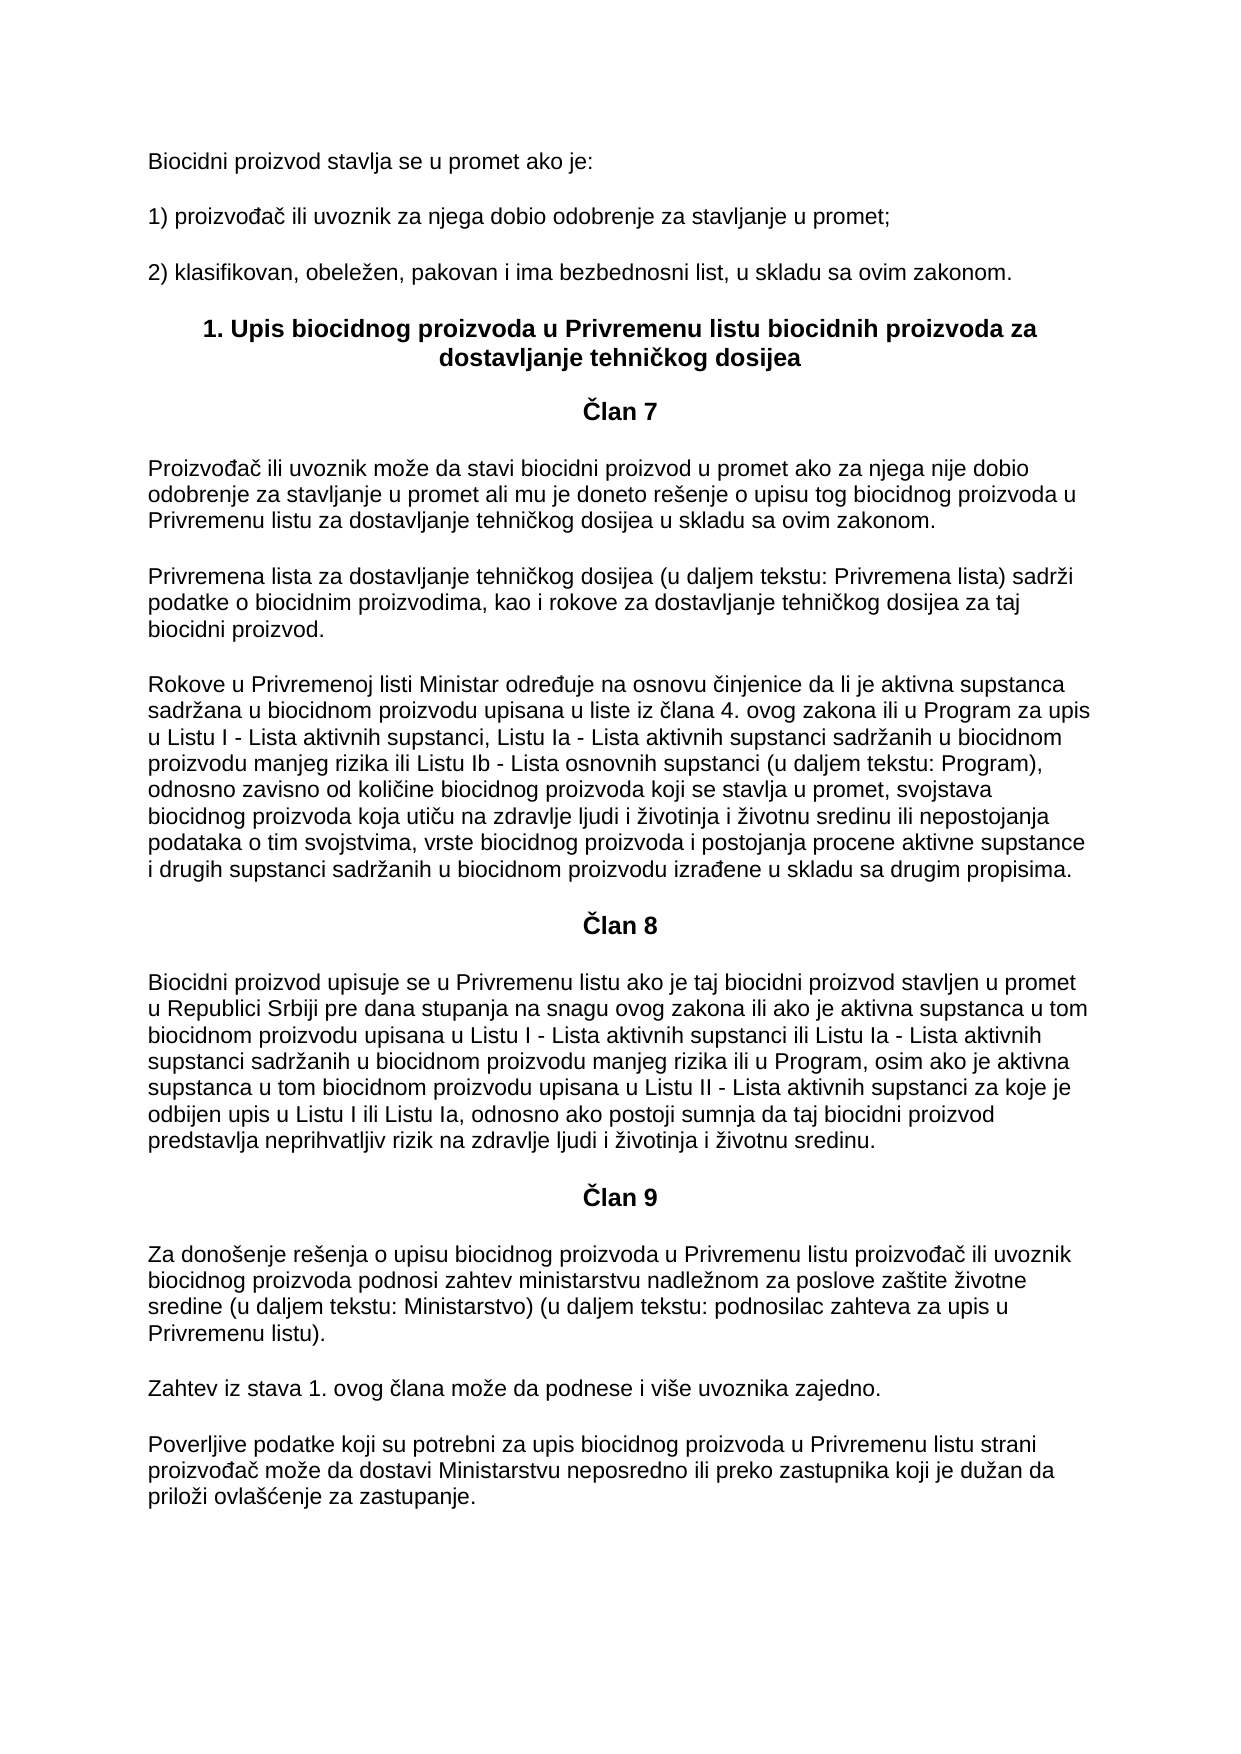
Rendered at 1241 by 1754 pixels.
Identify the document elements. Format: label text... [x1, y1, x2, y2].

text Rokove u Privremenoj listi Ministar određuje na osnovu činjenice da li je aktivna supstanca sadržana u biocidnom proizvodu upisana u liste iz člana 4. ovog zakona ili u Program za upis u Listu I - Lista aktivnih supstanci, Listu Ia - Lista aktivnih supstanci sadržanih u biocidnom proizvodu manjeg rizika ili Listu Ib - Lista osnovnih supstanci (u daljem tekstu: Program), odnosno zavisno od količine biocidnog proizvoda koji se stavlja u promet, svojstava biocidnog proizvoda koja utiču na zdravlje ljudi i životinja i životnu sredinu ili nepostojanja podataka o tim svojstvima, vrste biocidnog proizvoda i postojanja procene aktivne supstance i drugih supstanci sadržanih u biocidnom proizvodu izrađene u skladu sa drugim propisima. [148, 671, 1093, 882]
text Član 8 [148, 911, 1093, 940]
text Član 7 [148, 397, 1093, 425]
text 1) proizvođač ili uvoznik za njega dobio odobrenje za stavljanje u promet; [148, 203, 1093, 229]
text Biocidni proizvod stavlja se u promet ako je: [148, 148, 1093, 174]
text Proizvođač ili uvoznik može da stavi biocidni proizvod u promet ako za njega nije dobio odobrenje za stavljanje u promet ali mu je doneto rešenje o upisu tog biocidnog proizvoda u Privremenu listu za dostavljanje tehničkog dosijea u skladu sa ovim zakonom. [148, 454, 1093, 534]
text Privremena lista za dostavljanje tehničkog dosijea (u daljem tekstu: Privremena lista) sadrži podatke o biocidnim proizvodima, kao i rokove za dostavljanje tehničkog dosijea za taj biocidni proizvod. [148, 563, 1093, 642]
text 1. Upis biocidnog proizvoda u Privremenu listu biocidnih proizvoda za dostavljanje tehničkog dosijea [148, 314, 1093, 372]
text Poverljive podatke koji su potrebni za upis biocidnog proizvoda u Privremenu listu strani proizvođač može da dostavi Ministarstvu neposredno ili preko zastupnika koji je dužan da priloži ovlašćenje za zastupanje. [148, 1431, 1093, 1510]
text Član 9 [148, 1183, 1093, 1211]
text 2) klasifikovan, obeležen, pakovan i ima bezbednosni list, u skladu sa ovim zakonom. [148, 259, 1093, 285]
text Biocidni proizvod upisuje se u Privremenu listu ako je taj biocidni proizvod stavljen u promet u Republici Srbiji pre dana stupanja na snagu ovog zakona ili ako je aktivna supstanca u tom biocidnom proizvodu upisana u Listu I - Lista aktivnih supstanci ili Listu Ia - Lista aktivnih supstanci sadržanih u biocidnom proizvodu manjeg rizika ili u Program, osim ako je aktivna supstanca u tom biocidnom proizvodu upisana u Listu II - Lista aktivnih supstanci za koje je odbijen upis u Listu I ili Listu Ia, odnosno ako postoji sumnja da taj biocidni proizvod predstavlja neprihvatljiv rizik na zdravlje ljudi i životinja i životnu sredinu. [148, 969, 1093, 1153]
text Za donošenje rešenja o upisu biocidnog proizvoda u Privremenu listu proizvođač ili uvoznik biocidnog proizvoda podnosi zahtev ministarstvu nadležnom za poslove zaštite životne sredine (u daljem tekstu: Ministarstvo) (u daljem tekstu: podnosilac zahteva za upis u Privremenu listu). [148, 1241, 1093, 1346]
text Zahtev iz stava 1. ovog člana može da podnese i više uvoznika zajedno. [148, 1375, 1093, 1401]
